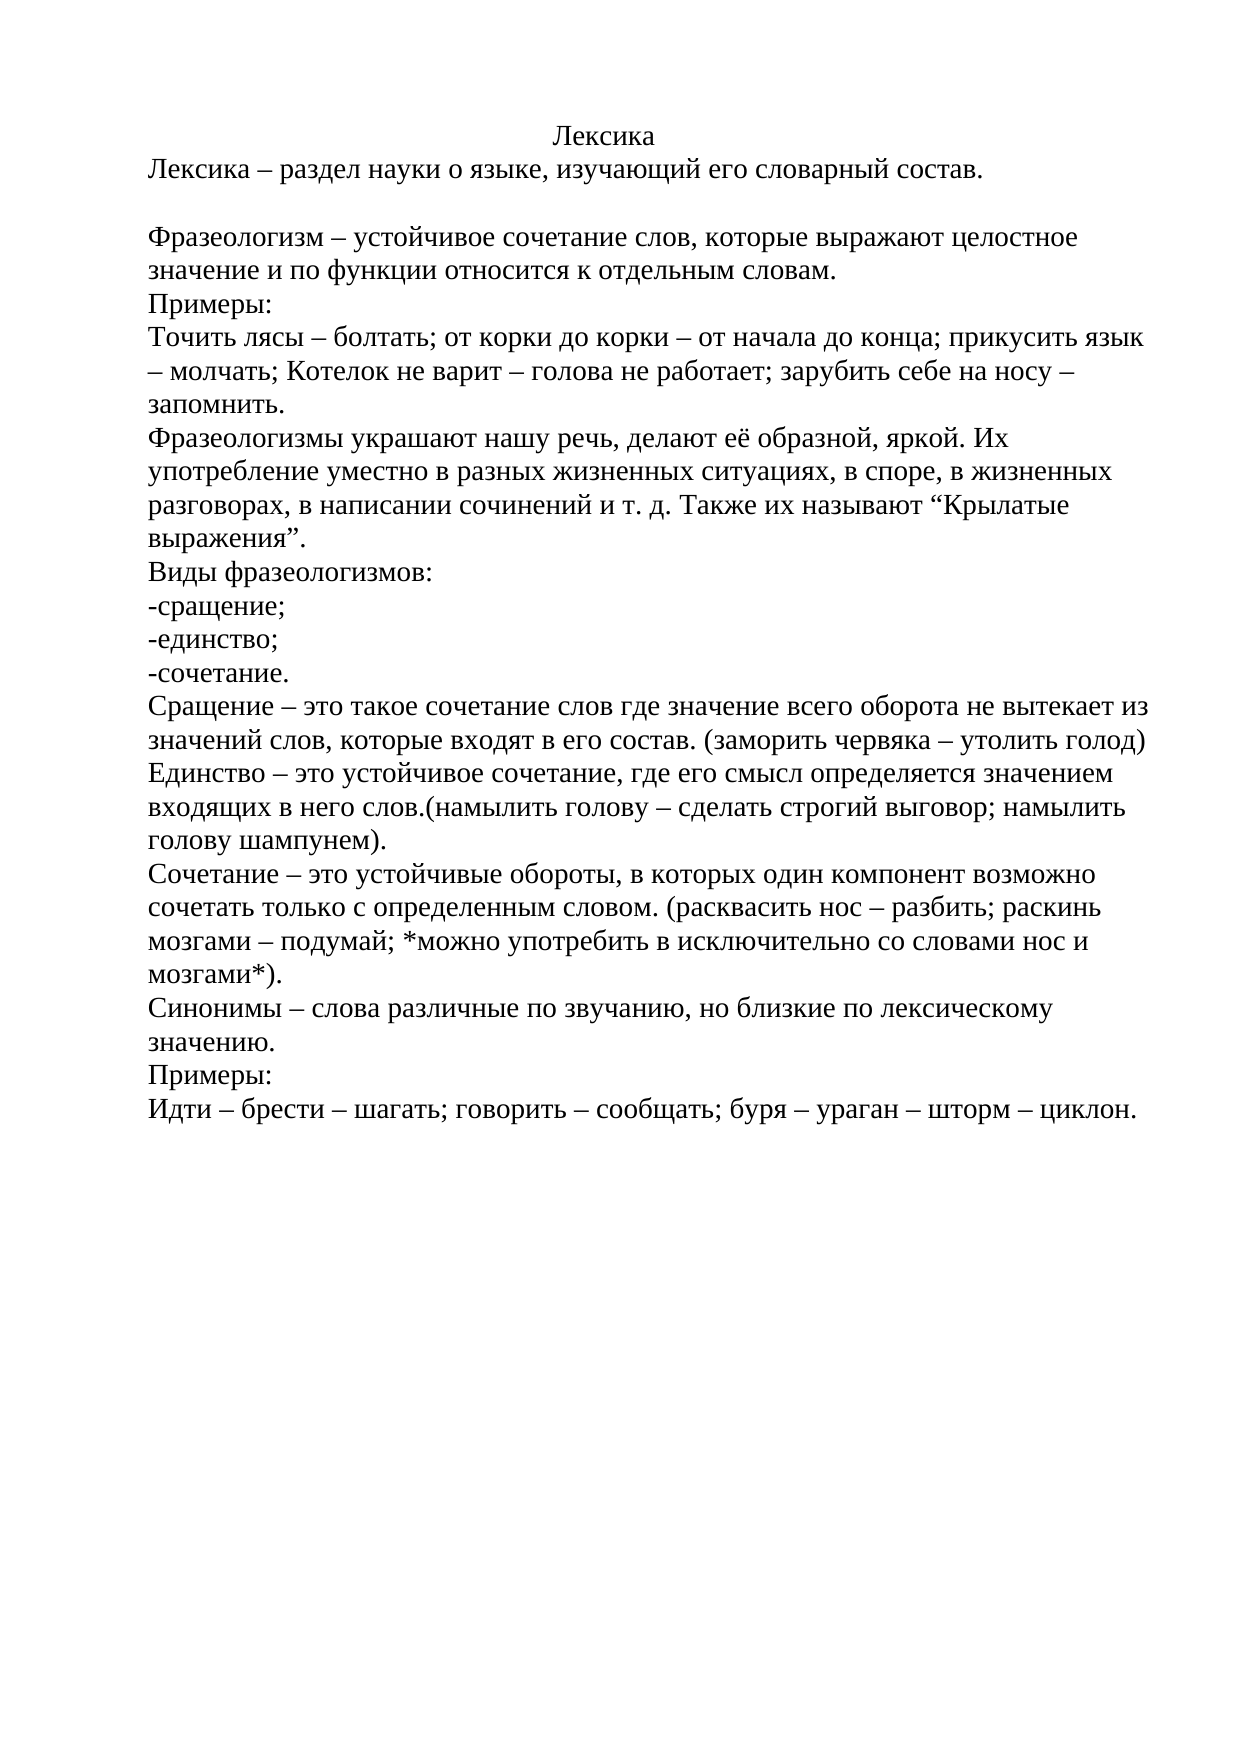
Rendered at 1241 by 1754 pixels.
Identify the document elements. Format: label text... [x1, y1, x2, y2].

text Синонимы – слова различные по звучанию, но близкие по лексическому значению. [148, 990, 1152, 1057]
text Единство – это устойчивое сочетание, где его смысл определяется значением входящих в него слов.(намылить голову – сделать строгий выговор; намылить голову шампунем). [148, 755, 1152, 856]
text Примеры: [148, 286, 1152, 319]
text -единство; [148, 621, 1152, 655]
text Сочетание – это устойчивые обороты, в которых один компонент возможно сочетать только с определенным словом. (расквасить нос – разбить; раскинь мозгами – подумай; *можно употребить в исключительно со словами нос и мозгами*). [148, 856, 1152, 990]
text -сращение; [148, 588, 1152, 621]
text Фразеологизмы украшают нашу речь, делают её образной, яркой. Их употребление уместно в разных жизненных ситуациях, в споре, в жизненных разговорах, в написании сочинений и т. д. Также их называют “Крылатые выражения”. [148, 420, 1152, 554]
text Лексика [552, 118, 1152, 152]
text Примеры: [148, 1057, 1152, 1091]
text Сращение – это такое сочетание слов где значение всего оборота не вытекает из значений слов, которые входят в его состав. (заморить червяка – утолить голод) [148, 688, 1152, 755]
text Точить лясы – болтать; от корки до корки – от начала до конца; прикусить язык – молчать; Котелок не варит – голова не работает; зарубить себе на носу – запомнить. [148, 319, 1152, 420]
text Идти – брести – шагать; говорить – сообщать; буря – ураган – шторм – циклон. [148, 1091, 1152, 1124]
text -сочетание. [148, 655, 1152, 688]
text Фразеологизм – устойчивое сочетание слов, которые выражают целостное значение и по функции относится к отдельным словам. [148, 219, 1152, 286]
text Лексика – раздел науки о языке, изучающий его словарный состав. [148, 152, 1152, 185]
text Виды фразеологизмов: [148, 554, 1152, 588]
